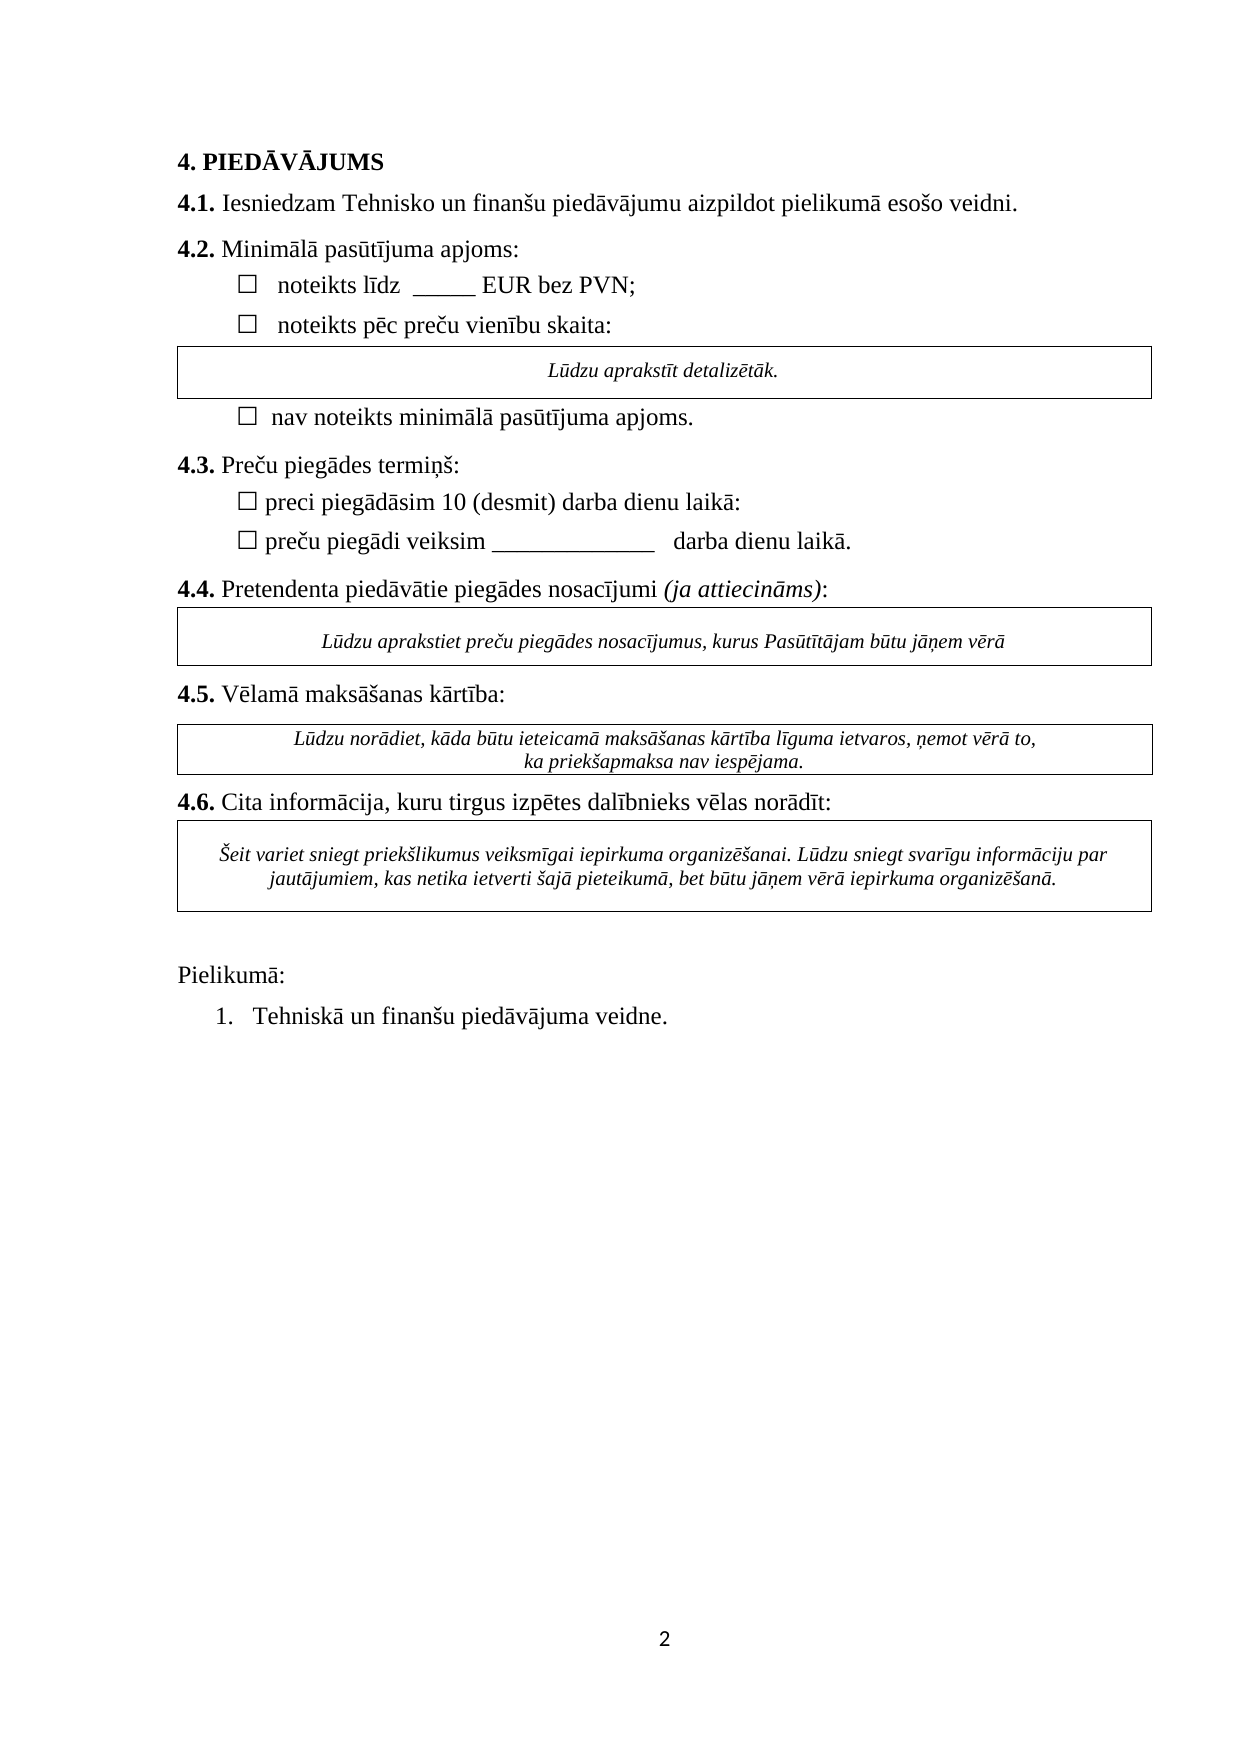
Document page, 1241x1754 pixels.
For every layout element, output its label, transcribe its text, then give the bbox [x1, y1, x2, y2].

text 4.3. Preču piegādes termiņš: [177, 450, 1152, 479]
text 4.2. Minimālā pasūtījuma apjoms: [177, 234, 1152, 263]
list Tehniskā un finanšu piedāvājuma veidne. [215, 1001, 1152, 1030]
text 4.1. Iesniedzam Tehnisko un finanšu piedāvājumu aizpildot pielikumā esošo veidni. [177, 188, 1107, 217]
text Pielikumā: [177, 960, 1152, 988]
text preci piegādāsim 10 (desmit) darba dienu laikā: [236, 483, 1152, 517]
text noteikts līdz _____ EUR bez PVN; [236, 267, 1152, 301]
table_header Lūdzu aprakstiet preču piegādes nosacījumus, kurus Pasūtītājam būtu jāņem vērā [178, 608, 1151, 665]
list 4. PIEDĀVĀJUMS [177, 147, 1152, 176]
text 4.5. Vēlamā maksāšanas kārtība: [177, 679, 1152, 708]
table_header Lūdzu aprakstīt detalizētāk. [178, 347, 1151, 397]
text nav noteikts minimālā pasūtījuma apjoms. [236, 399, 1152, 433]
table_header Lūdzu norādiet, kāda būtu ieteicamā maksāšanas kārtība līguma ietvaros, ņemot vērā to, ka priekšapmaksa nav iespējama. [178, 725, 1152, 773]
text preču piegādi veiksim _____________ darba dienu laikā. [236, 522, 1152, 556]
table_header Šeit variet sniegt priekšlikumus veiksmīgai iepirkuma organizēšanai. Lūdzu sniegt svarīgu informāciju par jautājumiem, kas netika ietverti šajā pieteikumā, bet būtu jāņem vērā iepirkuma organizēšanā. [178, 821, 1151, 911]
text 4.6. Cita informācija, kuru tirgus izpētes dalībnieks vēlas norādīt: [177, 787, 1107, 816]
text noteikts pēc preču vienību skaita: [236, 306, 1152, 340]
text 4.4. Pretendenta piedāvātie piegādes nosacījumi (ja attiecināms): [177, 574, 1152, 603]
